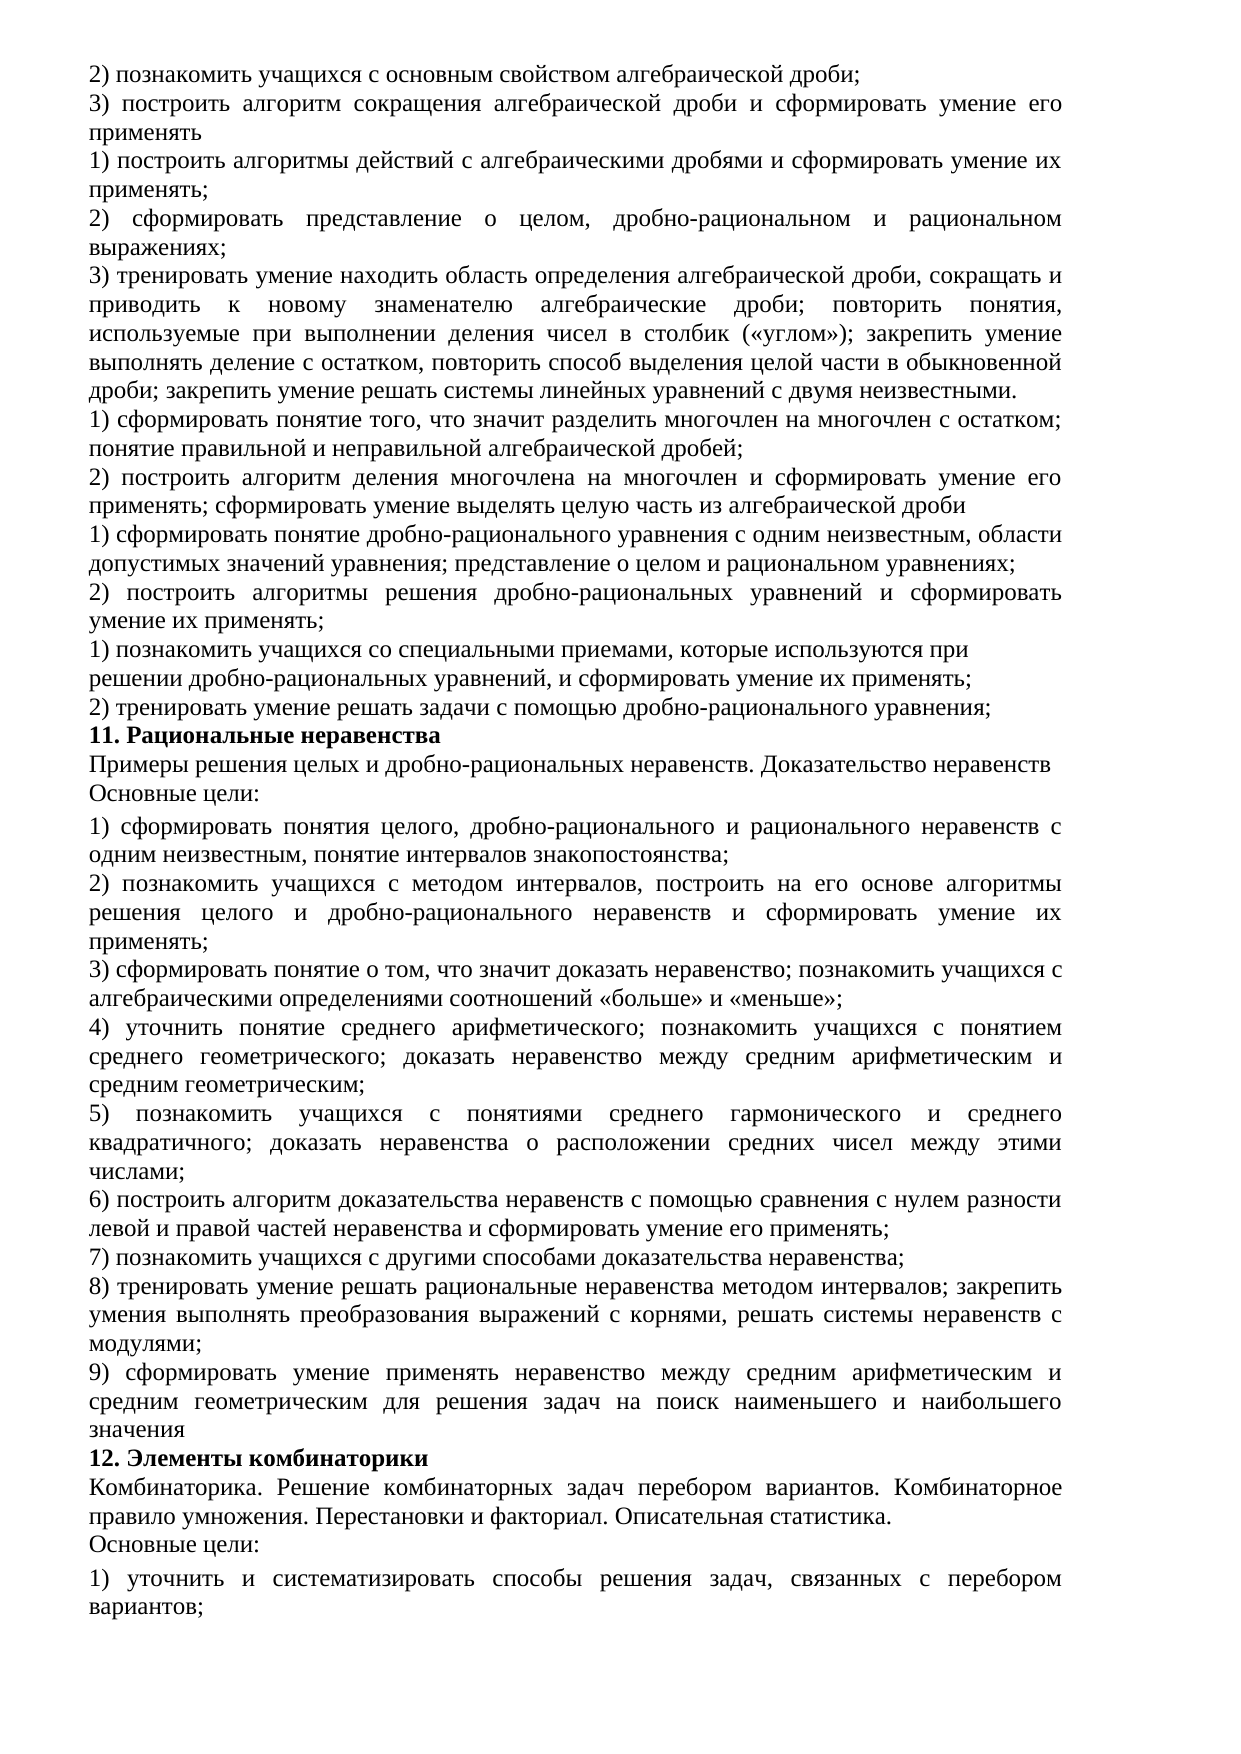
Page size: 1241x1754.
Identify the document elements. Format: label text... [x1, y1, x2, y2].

text 2) построить алгоритм деления многочлена на многочлен и сформировать умение его применять; сформировать умение выделять целую часть из алгебраической дроби [88, 462, 1063, 519]
text 6) построить алгоритм доказательства неравенств с помощью сравнения с нулем разности левой и правой частей неравенства и сформировать умение его применять; [88, 1184, 1063, 1242]
text Комбинаторика. Решение комбинаторных задач перебором вариантов. Комбинаторное правило умножения. Перестановки и факториал. Описательная статистика. [88, 1472, 1063, 1529]
text 3) тренировать умение находить область определения алгебраической дроби, сокращать и приводить к новому знаменателю алгебраические дроби; повторить понятия, используемые при выполнении деления чисел в столбик («углом»); закрепить умение выполнять деление с остатком, повторить способ выделения целой части в обыкновенной дроби; закрепить умение решать системы линейных уравнений с двумя неизвестными. [88, 260, 1063, 404]
text 7) познакомить учащихся с другими способами доказательства неравенства; [88, 1242, 1063, 1271]
text 8) тренировать умение решать рациональные неравенства методом интервалов; закрепить умения выполнять преобразования выражений с корнями, решать системы неравенств с модулями; [88, 1271, 1063, 1357]
text 1) построить алгоритмы действий с алгебраическими дробями и сформировать умение их применять; [88, 145, 1063, 203]
text 3) построить алгоритм сокращения алгебраической дроби и сформировать умение его применять [88, 88, 1063, 145]
text 3) сформировать понятие о том, что значит доказать неравенство; познакомить учащихся с алгебраическими определениями соотношений «больше» и «меньше»; [88, 954, 1063, 1012]
text 2) познакомить учащихся с методом интервалов, построить на его основе алгоритмы решения целого и дробно-рационального неравенств и сформировать умение их применять; [88, 868, 1063, 954]
text 12. Элементы комбинаторики [88, 1443, 1063, 1472]
text 2) тренировать умение решать задачи с помощью дробно-рационального уравнения; [88, 692, 1063, 720]
text 5) познакомить учащихся с понятиями среднего гармонического и среднего квадратичного; доказать неравенства о расположении средних чисел между этими числами; [88, 1098, 1063, 1184]
text 2) построить алгоритмы решения дробно-рациональных уравнений и сформировать умение их применять; [88, 577, 1063, 634]
text 11. Рациональные неравенства [88, 720, 1063, 749]
text 2) познакомить учащихся с основным свойством алгебраической дроби; [88, 59, 1063, 88]
text 1) сформировать понятия целого, дробно-рационального и рационального неравенств с одним неизвестным, понятие интервалов знакопостоянства; [88, 811, 1063, 868]
text 1) познакомить учащихся со специальными приемами, которые используются при решении дробно-рациональных уравнений, и сформировать умение их применять; [88, 634, 1063, 692]
text 1) сформировать понятие дробно-рационального уравнения с одним неизвестным, области допустимых значений уравнения; представление о целом и рациональном уравнениях; [88, 519, 1063, 577]
text Основные цели: [88, 1529, 1063, 1558]
text Основные цели: [88, 778, 1063, 807]
text 1) сформировать понятие того, что значит разделить многочлен на многочлен с остатком; понятие правильной и неправильной алгебраической дробей; [88, 404, 1063, 462]
text 9) сформировать умение применять неравенство между средним арифметическим и средним геометрическим для решения задач на поиск наименьшего и наибольшего значения [88, 1357, 1063, 1443]
text Примеры решения целых и дробно-рациональных неравенств. Доказательство неравенств [88, 749, 1063, 778]
text 1) уточнить и систематизировать способы решения задач, связанных с перебором вариантов; [88, 1563, 1063, 1620]
text 4) уточнить понятие среднего арифметического; познакомить учащихся с понятием среднего геометрического; доказать неравенство между средним арифметическим и средним геометрическим; [88, 1012, 1063, 1098]
text 2) сформировать представление о целом, дробно-рациональном и рациональном выражениях; [88, 203, 1063, 260]
